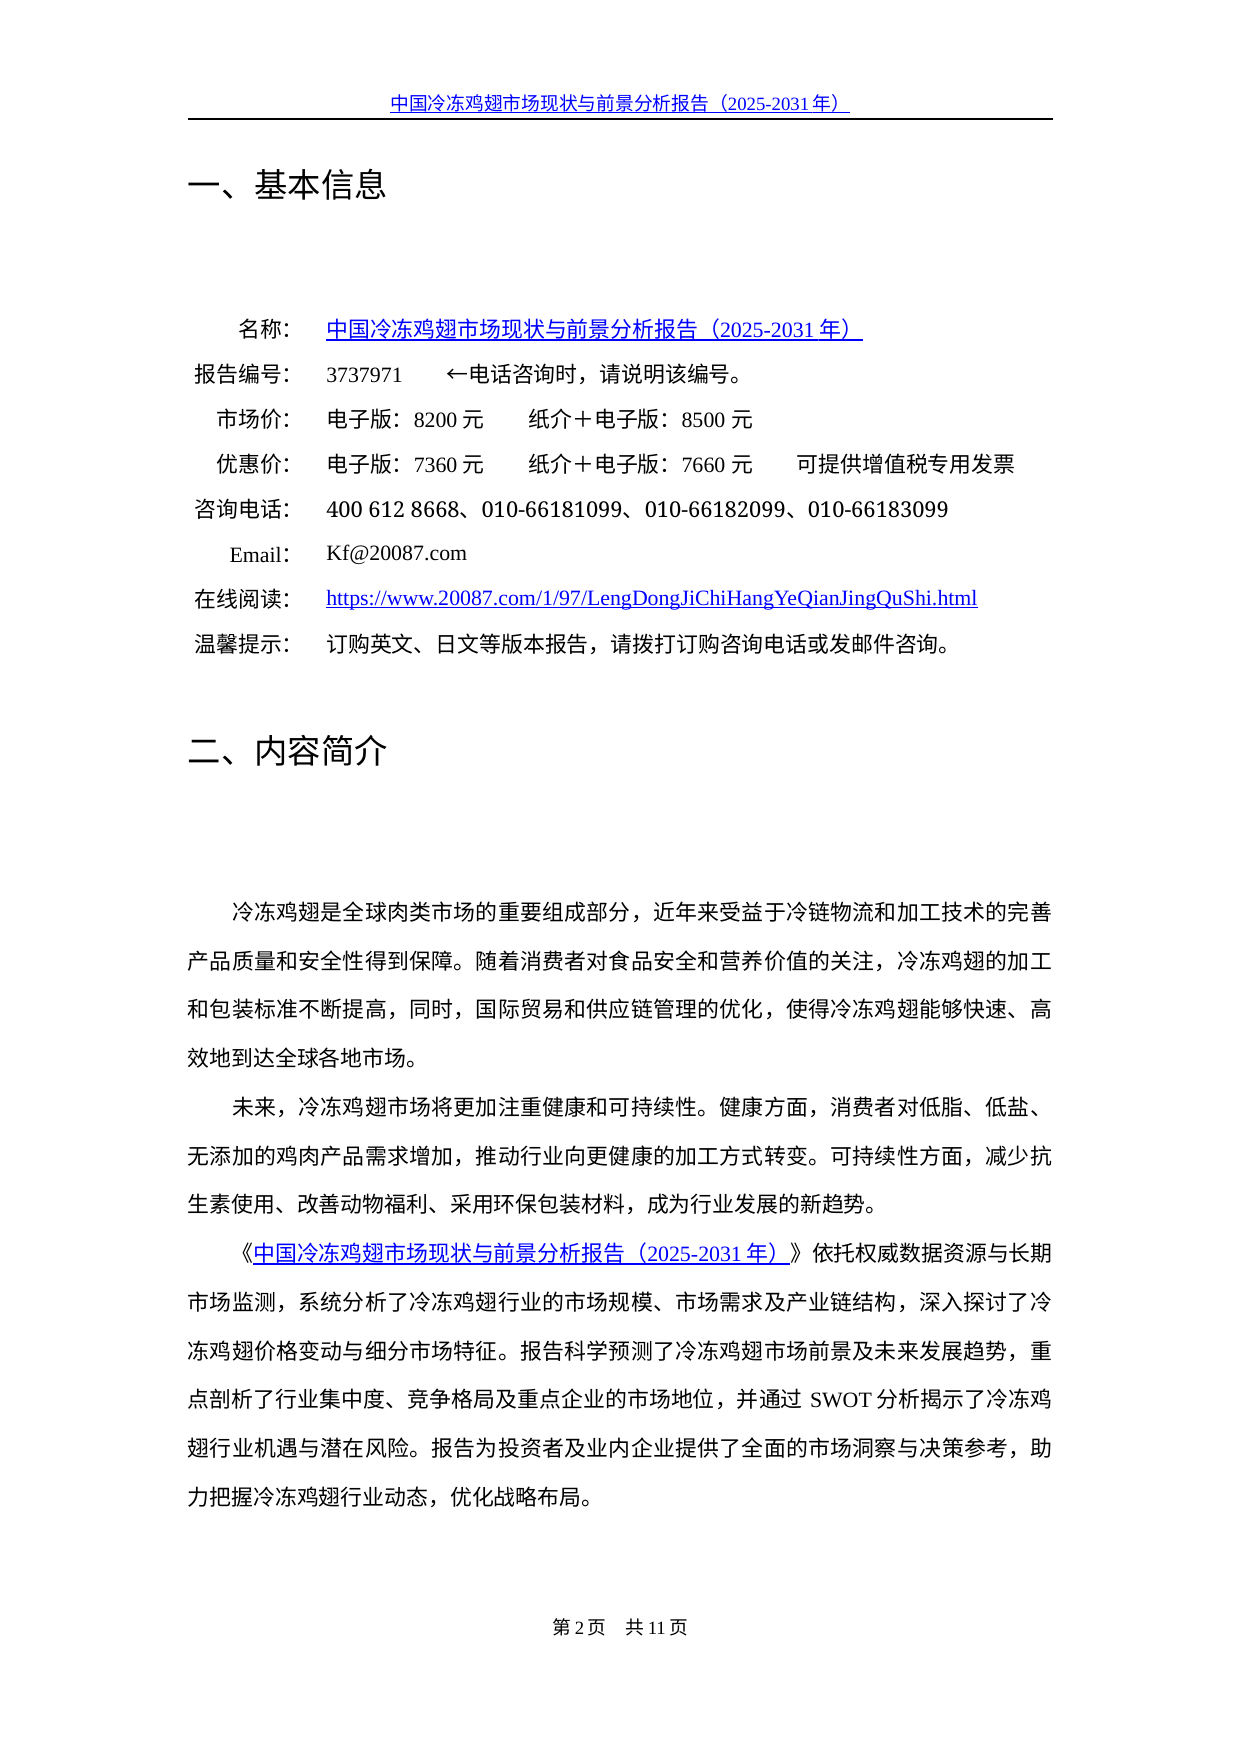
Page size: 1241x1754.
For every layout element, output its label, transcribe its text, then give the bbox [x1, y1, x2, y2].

table_cell 在线阅读： [167, 582, 315, 627]
table_cell 咨询电话： [167, 492, 315, 537]
table_cell Email： [167, 537, 315, 582]
table_cell Kf@20087.com [315, 537, 1073, 582]
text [187, 894, 1053, 1512]
table_cell 市场价： [167, 402, 315, 447]
table_header 中国冷冻鸡翅市场现状与前景分析报告（2025-2031年） [315, 312, 1073, 357]
table_cell 报告编号： [167, 357, 315, 402]
table_cell 电子版：8200 元 纸介＋电子版：8500 元 [315, 402, 1073, 447]
table_cell [315, 582, 1073, 627]
table_cell 3737971 ←电话咨询时，请说明该编号。 [315, 357, 1073, 402]
table_header 名称： [167, 312, 315, 357]
table_cell 400 612 8668、010-66181099、010-66182099、010-66183099 [315, 492, 1073, 537]
table_cell 温馨提示： [167, 627, 315, 672]
table_cell 优惠价： [167, 447, 315, 492]
title 一、基本信息 [187, 150, 1053, 215]
table_cell 订购英文、日文等版本报告，请拨打订购咨询电话或发邮件咨询。 [315, 627, 1073, 672]
table_cell 电子版：7360 元 纸介＋电子版：7660 元 可提供增值税专用发票 [315, 447, 1073, 492]
title 二、内容简介 [187, 717, 1053, 782]
